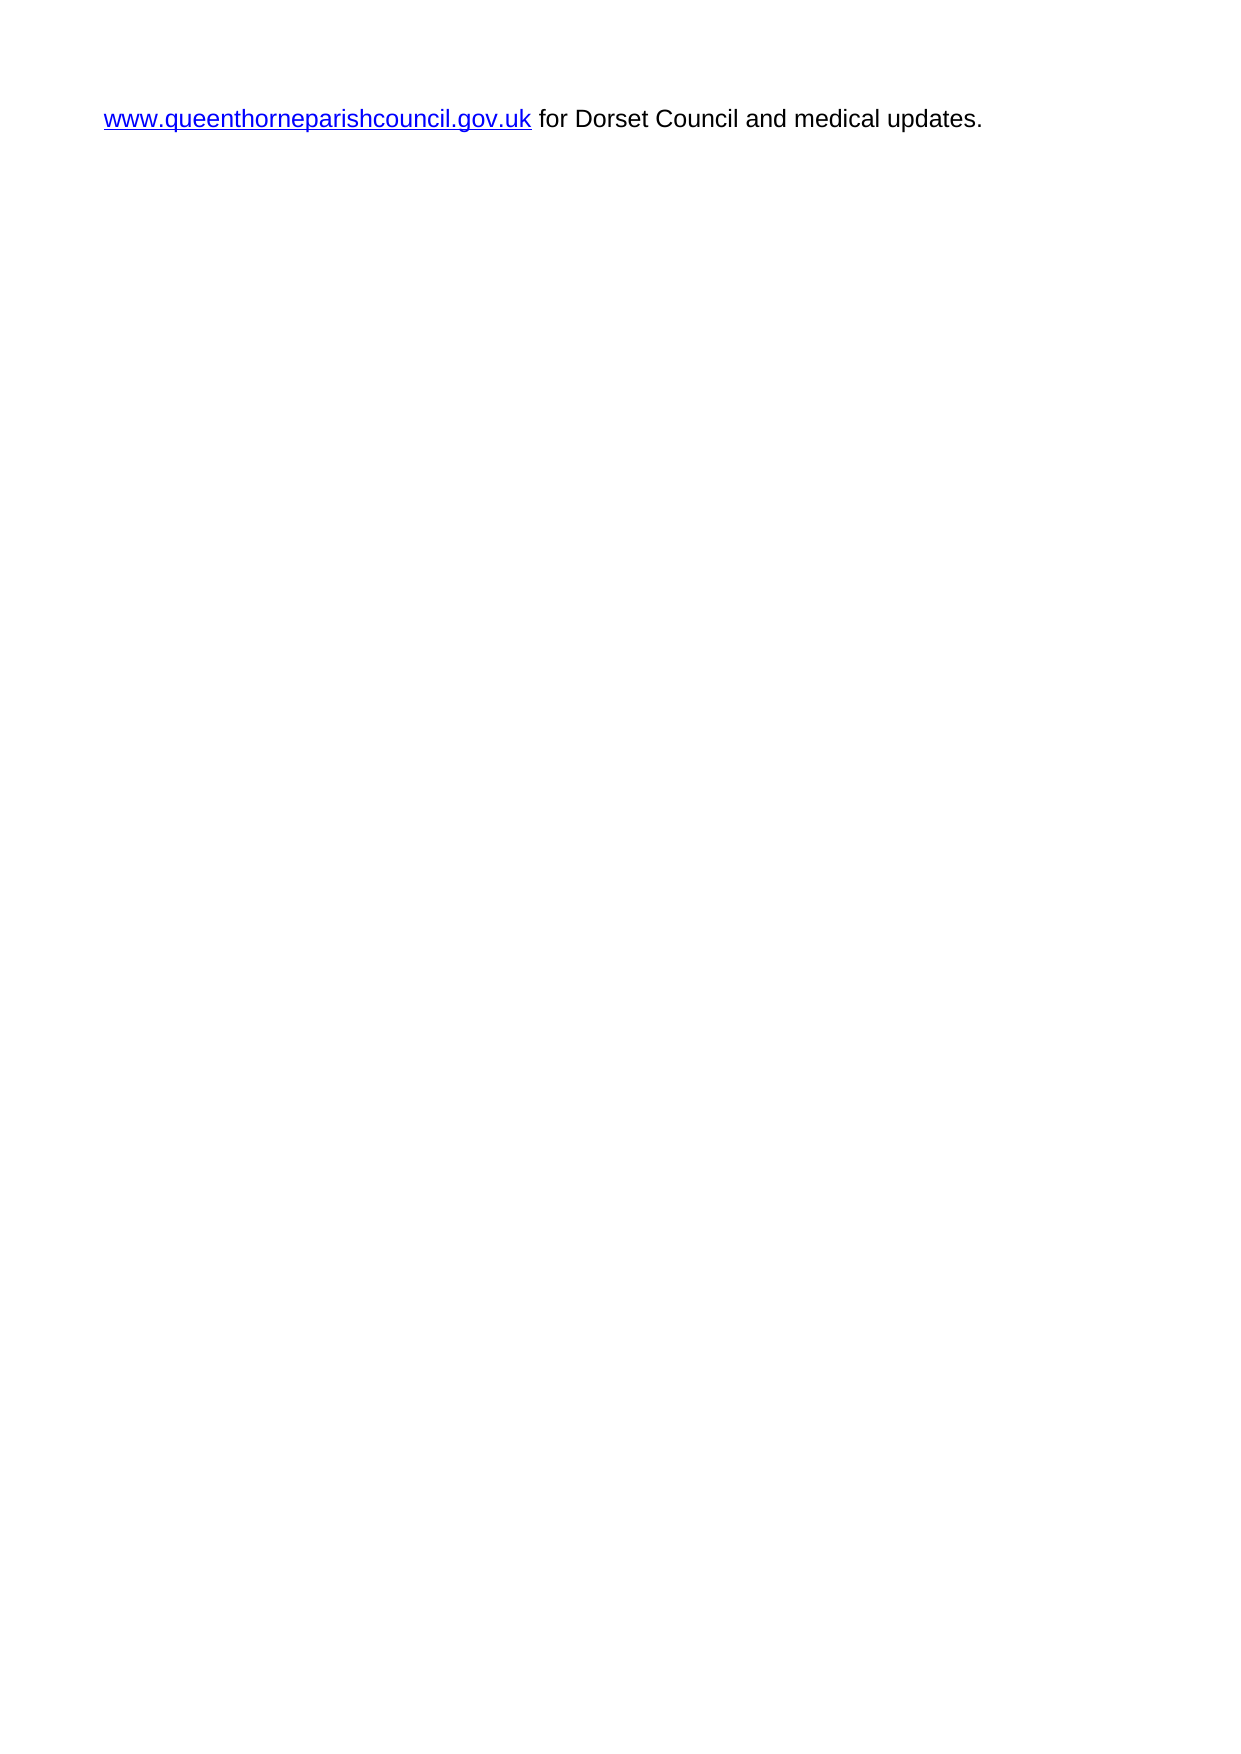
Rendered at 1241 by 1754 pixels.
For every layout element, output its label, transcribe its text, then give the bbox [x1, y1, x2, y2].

text www.queenthorneparishcouncil.gov.uk for Dorset Council and medical updates. [103, 104, 1152, 132]
